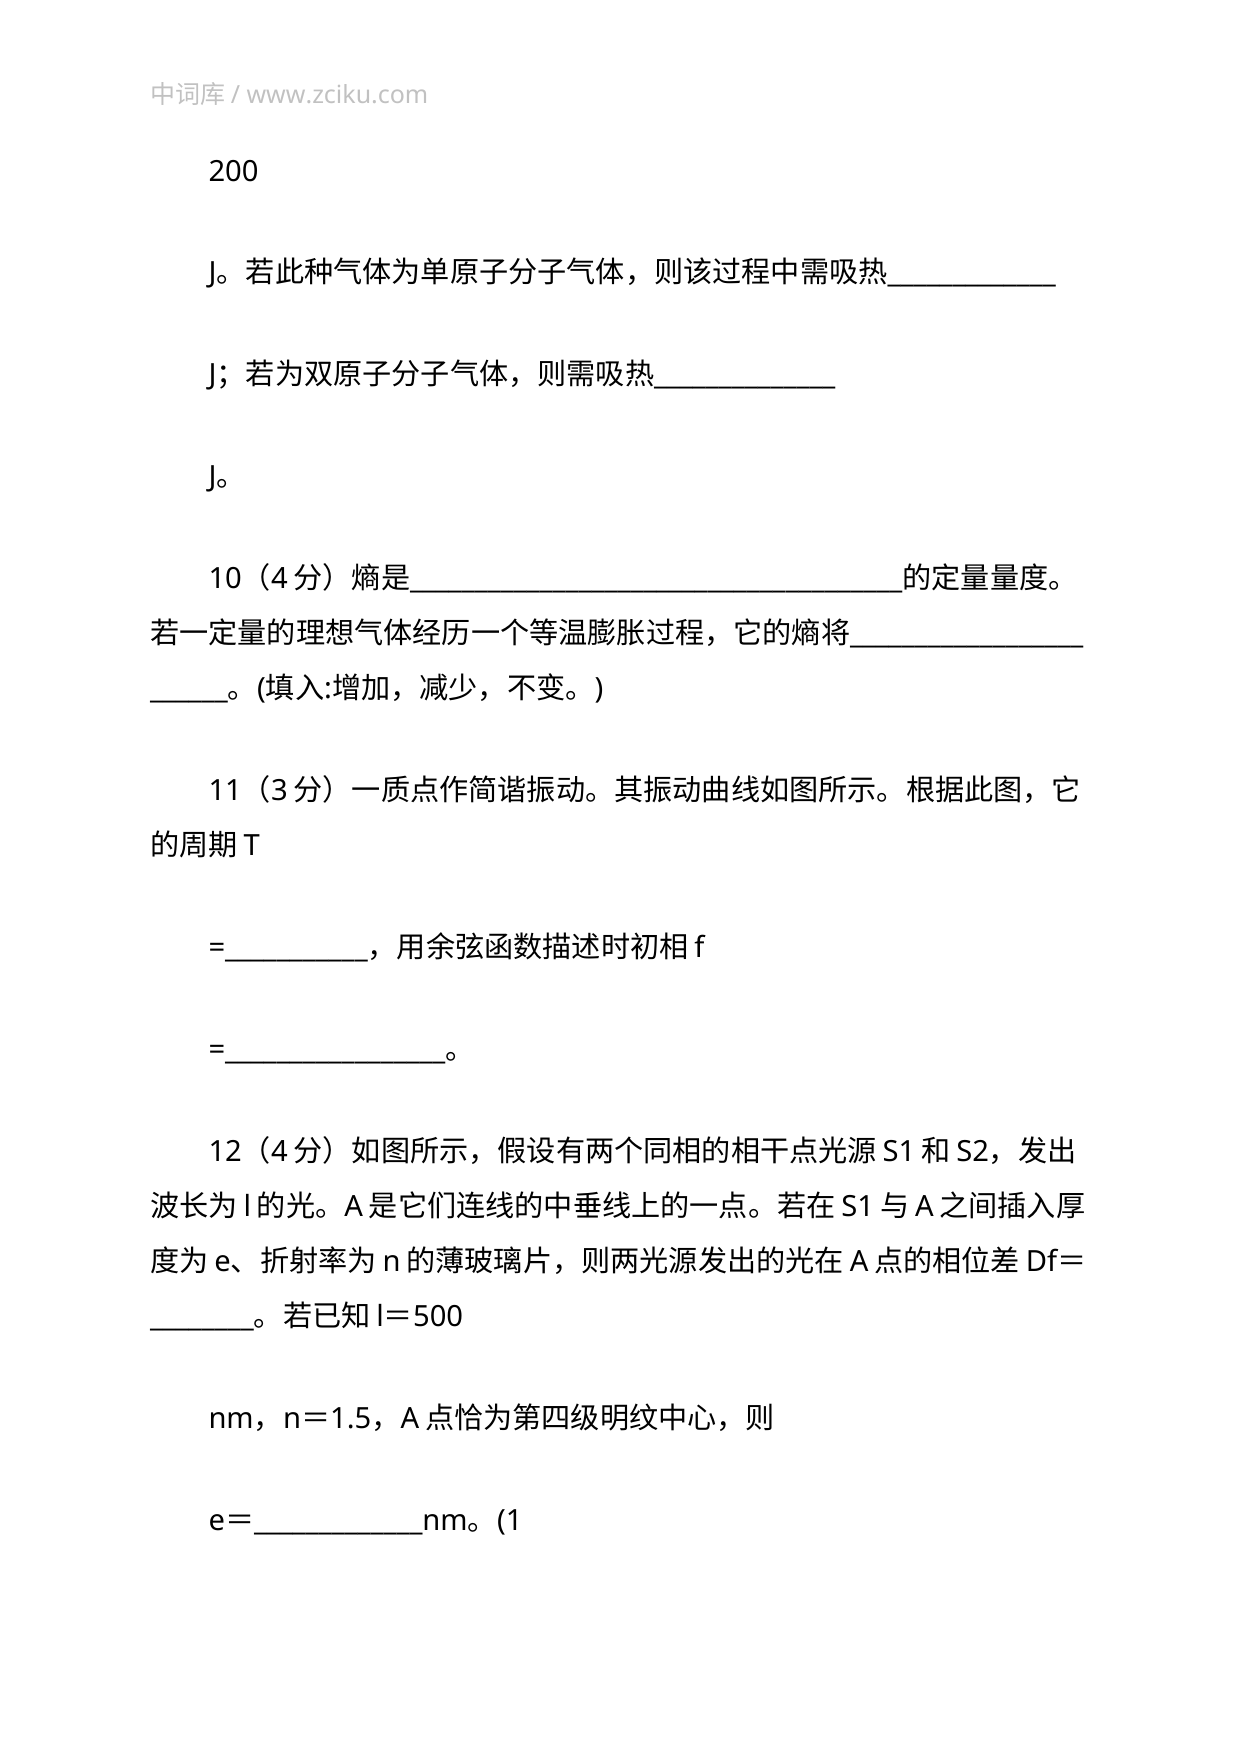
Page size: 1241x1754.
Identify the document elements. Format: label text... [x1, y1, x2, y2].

text J。 [150, 452, 1090, 495]
text nm，n＝1.5，A点恰为第四级明纹中心，则 [150, 1394, 1090, 1437]
text =_________________。 [150, 1025, 1090, 1068]
text 200 [150, 150, 1090, 190]
text =___________，用余弦函数描述时初相f [150, 923, 1090, 966]
text J；若为双原子分子气体，则需吸热______________ [150, 350, 1090, 393]
text e＝_____________nm。(1 [150, 1496, 1090, 1539]
text 12（4分）如图所示，假设有两个同相的相干点光源S1和S2，发出波长为l的光。A是它们连线的中垂线上的一点。若在S1与A之间插入厚度为e、折射率为n的薄玻璃片，则两光源发出的光在A点的相位差Df＝________。若已知l＝500 [150, 1127, 1090, 1335]
text J。若此种气体为单原子分子气体，则该过程中需吸热_____________ [150, 248, 1090, 291]
text 10（4分）熵是______________________________________的定量量度。若一定量的理想气体经历一个等温膨胀过程，它的熵将________________________。(填入:增加，减少，不变。) [150, 554, 1090, 707]
text 11（3分）一质点作简谐振动。其振动曲线如图所示。根据此图，它的周期T [150, 766, 1090, 864]
